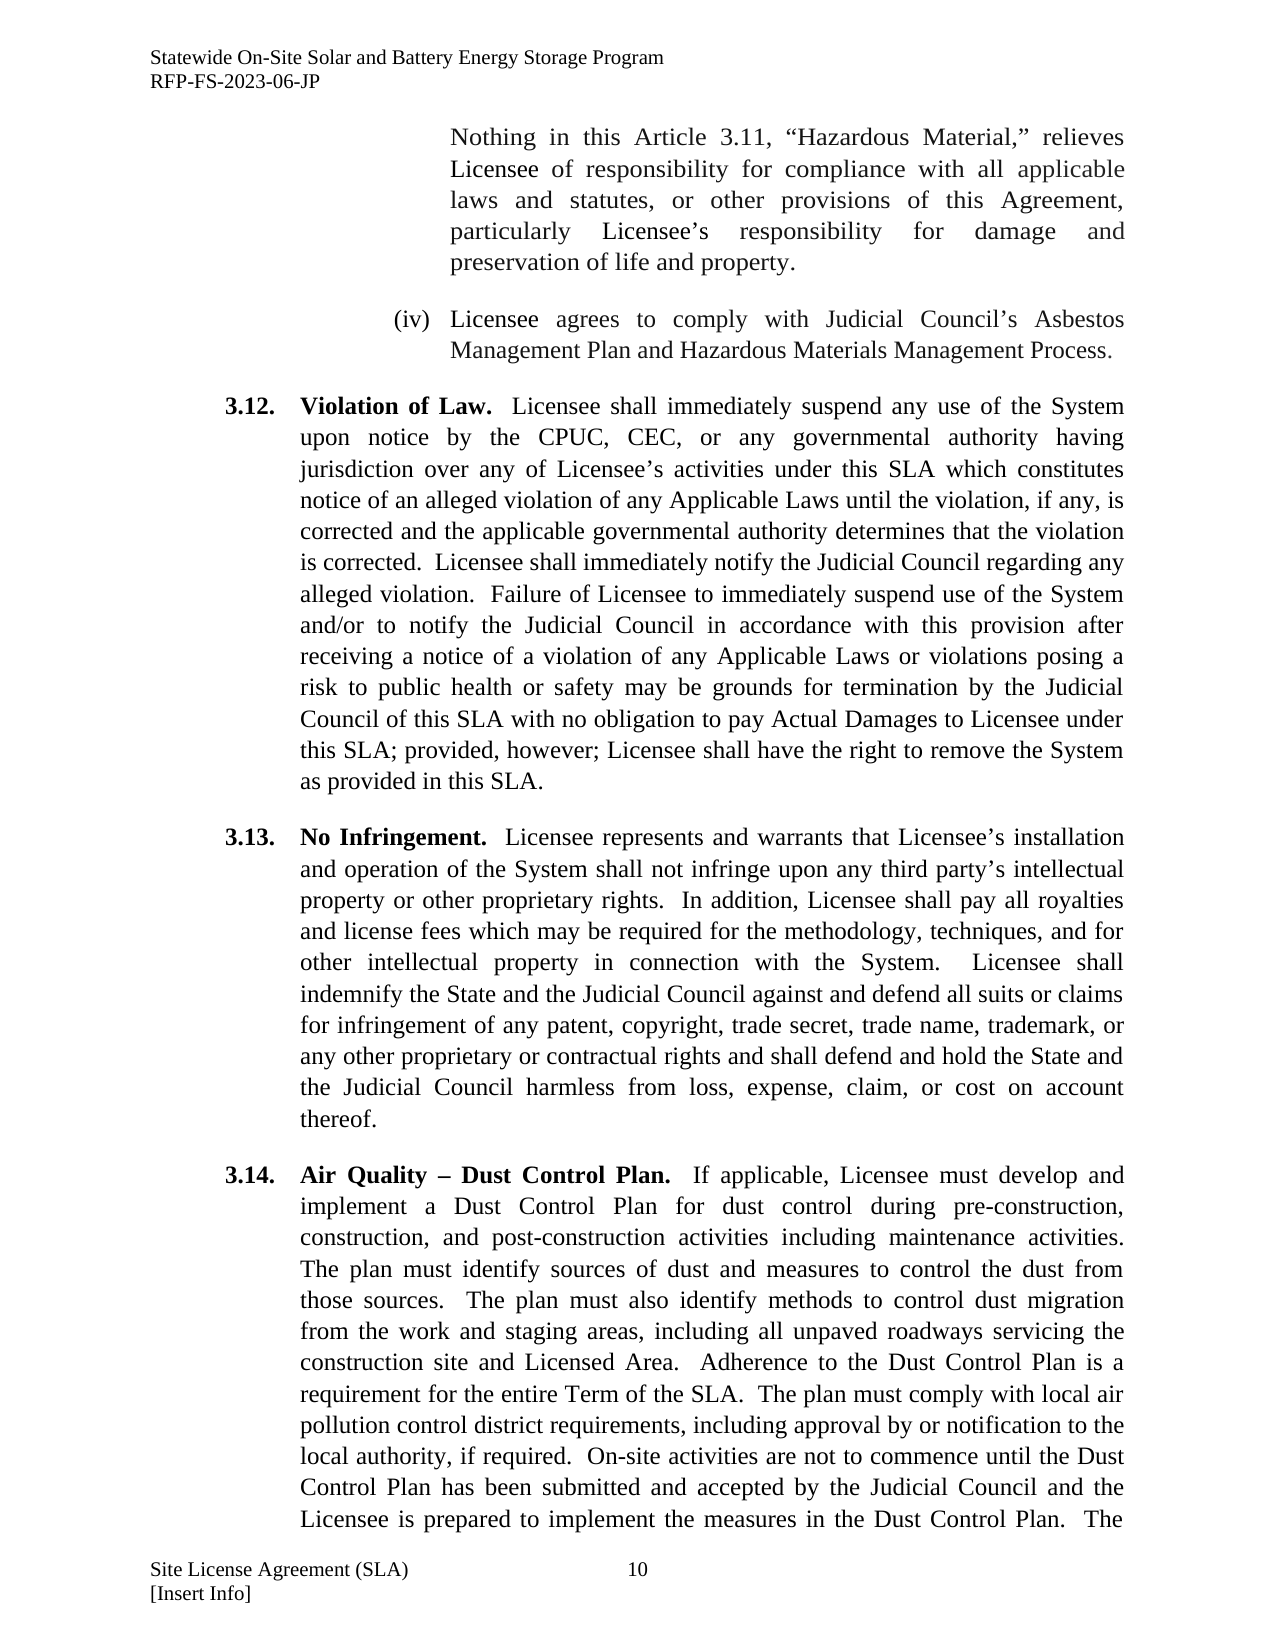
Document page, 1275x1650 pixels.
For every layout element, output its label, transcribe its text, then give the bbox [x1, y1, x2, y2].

subtitle Licensee agrees to comply with Judicial Council’s Asbestos Management Plan and Hazardous Materials Management Process. [394, 301, 1125, 364]
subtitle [225, 1157, 1125, 1532]
subtitle Violation of Law. Licensee shall immediately suspend any use of the System upon notice by the CPUC, CEC, or any governmental authority having jurisdiction over any of Licensee’s activities under this SLA which constitutes notice of an alleged violation of any Applicable Laws until the violation, if any, is corrected and the applicable governmental authority determines that the violation is corrected. Licensee shall immediately notify the Judicial Council regarding any alleged violation. Failure of Licensee to immediately suspend use of the System and/or to notify the Judicial Council in accordance with this provision after receiving a notice of a violation of any Applicable Laws or violations posing a risk to public health or safety may be grounds for termination by the Judicial Council of this SLA with no obligation to pay Actual Damages to Licensee under this SLA; provided, however; Licensee shall have the right to remove the System as provided in this SLA. [225, 389, 1125, 795]
subtitle No Infringement. Licensee represents and warrants that Licensee’s installation and operation of the System shall not infringe upon any third party’s intellectual property or other proprietary rights. In addition, Licensee shall pay all royalties and license fees which may be required for the methodology, techniques, and for other intellectual property in connection with the System. Licensee shall indemnify the State and the Judicial Council against and defend all suits or claims for infringement of any patent, copyright, trade secret, trade name, trademark, or any other proprietary or contractual rights and shall defend and hold the State and the Judicial Council harmless from loss, expense, claim, or cost on account thereof. [225, 820, 1125, 1132]
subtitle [394, 120, 1125, 276]
